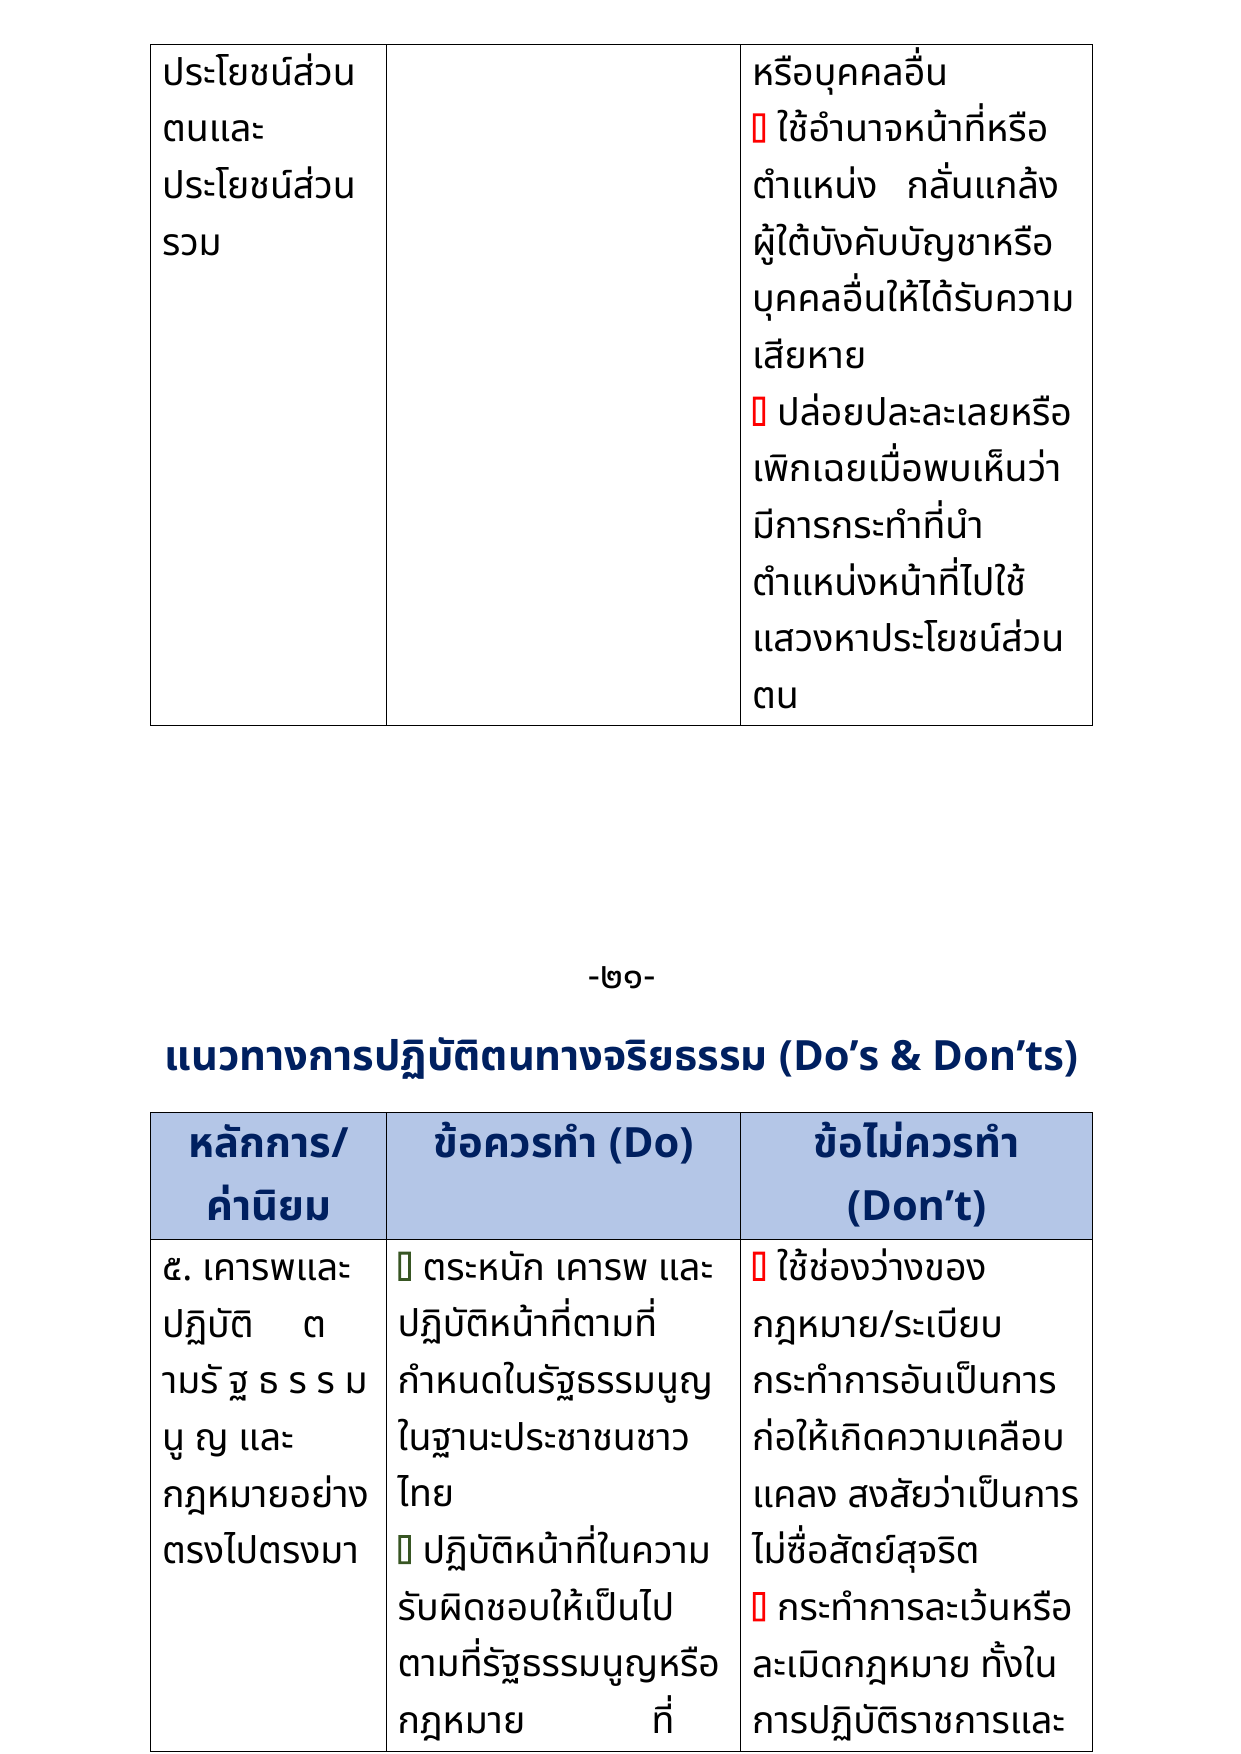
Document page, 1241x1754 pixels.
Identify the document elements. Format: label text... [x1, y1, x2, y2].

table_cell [151, 1240, 386, 1751]
table_header ข้อไม่ควรทำ (Don’t) [741, 1113, 1092, 1239]
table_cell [741, 1240, 1092, 1751]
text แนวทางการปฏิบัติตนทางจริยธรรม (Do’s & Don’ts) [150, 1026, 1093, 1089]
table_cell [741, 45, 1092, 725]
table_header ข้อควรทำ (Do) [387, 1113, 740, 1239]
text -๒๑- [150, 948, 1093, 1005]
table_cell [387, 45, 740, 725]
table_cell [151, 45, 386, 725]
table_header หลักการ/ ค่านิยม [151, 1113, 386, 1239]
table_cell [387, 1240, 740, 1751]
